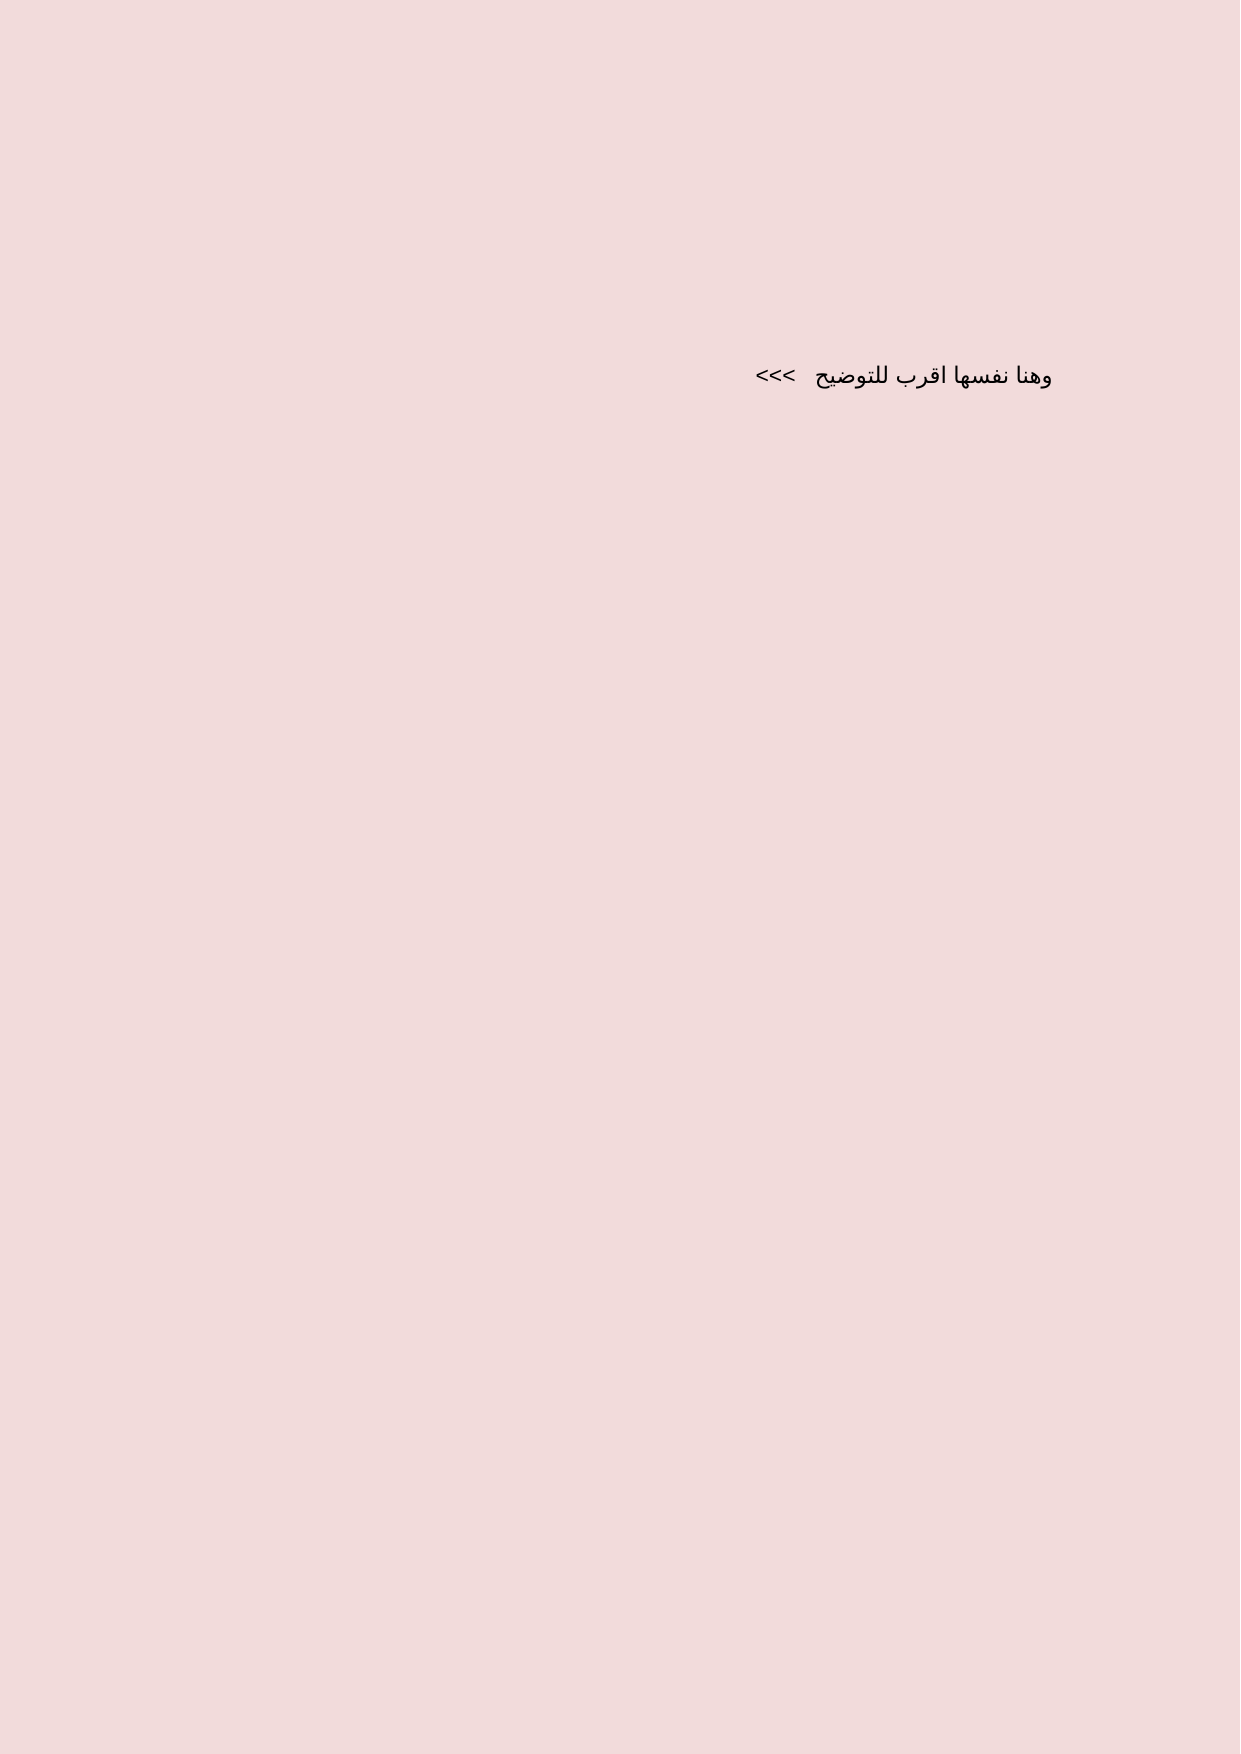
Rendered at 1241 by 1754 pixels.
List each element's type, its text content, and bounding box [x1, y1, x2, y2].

text وهنا نفسها اقرب للتوضيح >>> [187, 362, 1053, 388]
